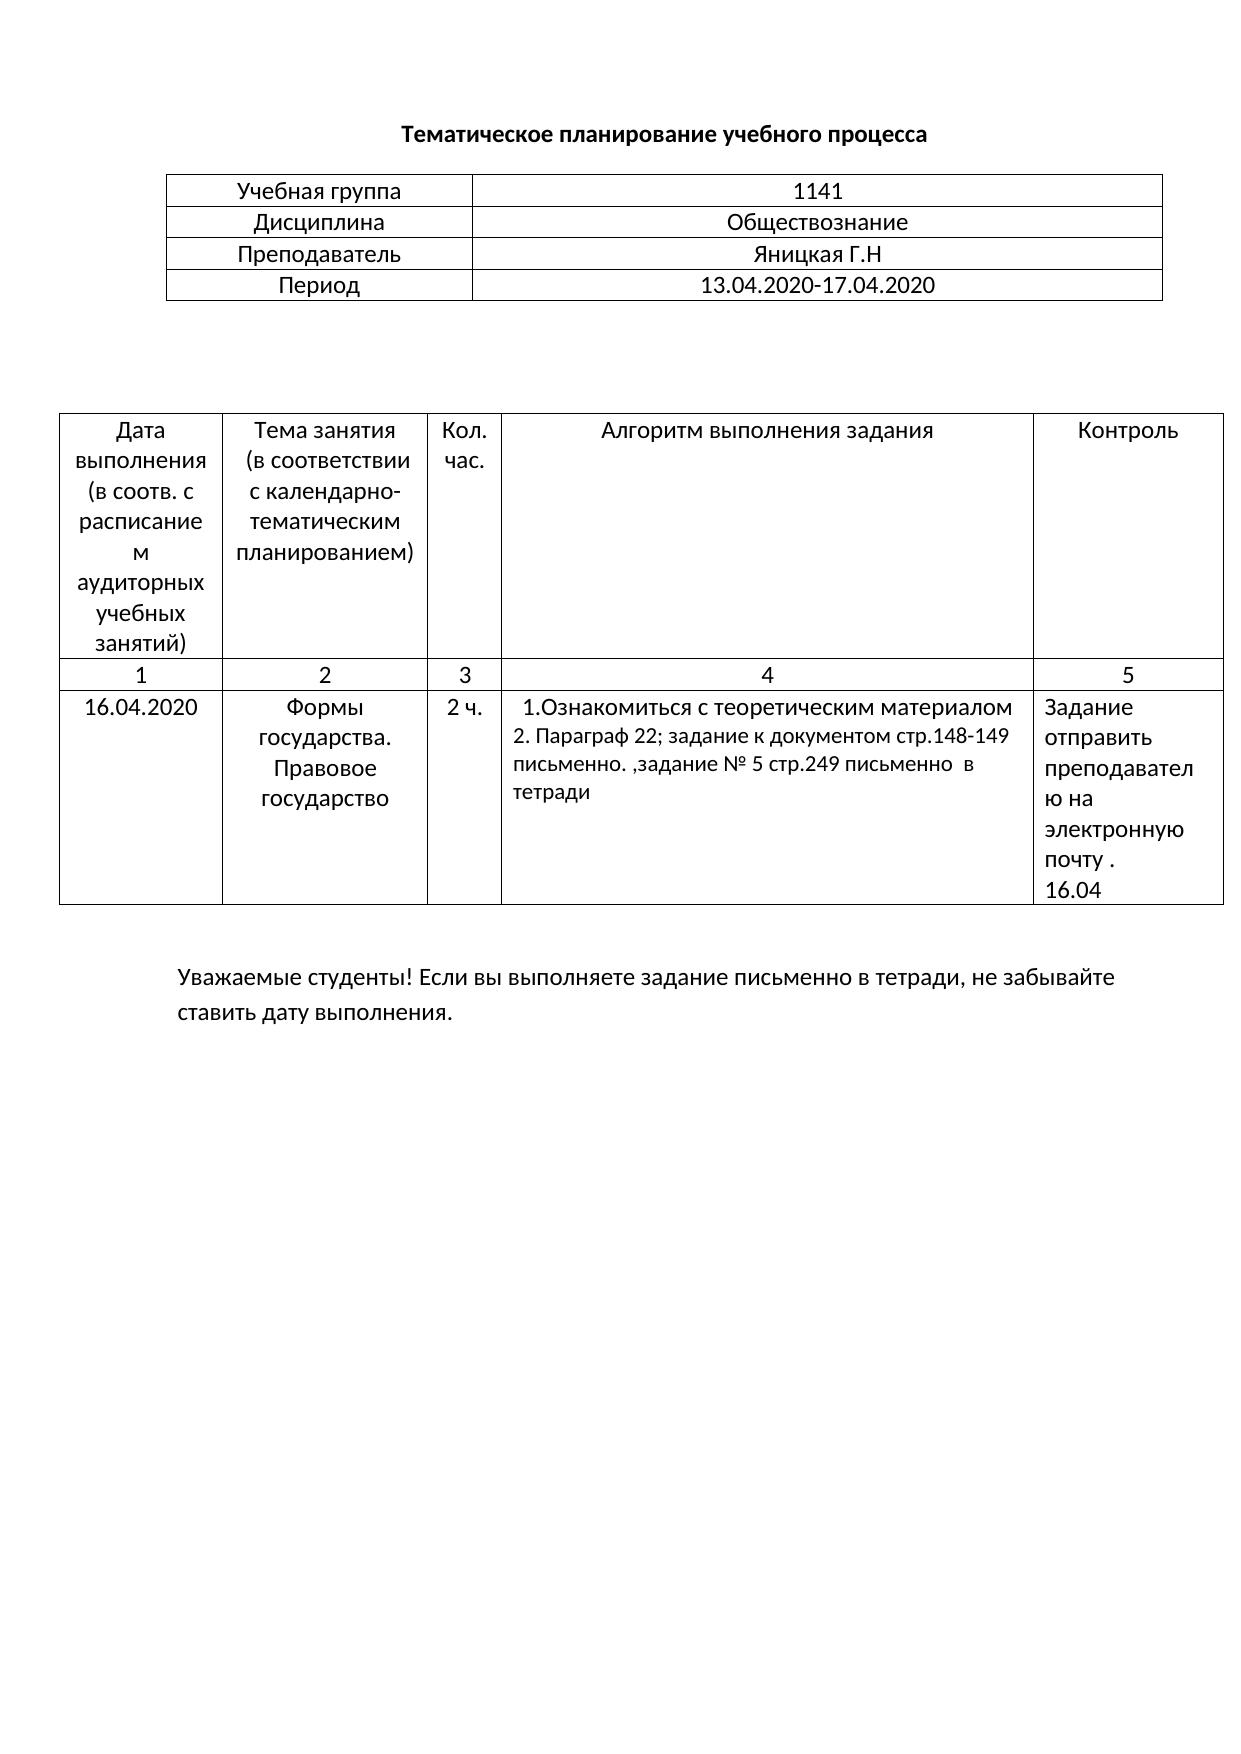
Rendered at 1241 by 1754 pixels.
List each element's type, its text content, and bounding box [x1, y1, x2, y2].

table_cell 1.Ознакомиться с теоретическим материалом 2. Параграф 22; задание к документом стр.148-149 письменно. ,задание № 5 стр.249 письменно в тетради [502, 691, 1033, 904]
text Тематическое планирование учебного процесса [177, 118, 1152, 149]
table_cell Обществознание [473, 207, 1162, 237]
table_header Дата выполнения (в соотв. с расписанием аудиторных учебных занятий) [60, 414, 222, 658]
table_header Кол. час. [428, 414, 501, 658]
text Уважаемые студенты! Если вы выполняете задание письменно в тетради, не забывайте ставить дату выполнения. [177, 961, 1152, 1027]
table_cell 1 [60, 659, 222, 690]
table_cell Формы государства. Правовое государство [223, 691, 427, 904]
table_cell Преподаватель [167, 238, 472, 269]
table_header 1141 [473, 175, 1162, 206]
table_cell 13.04.2020-17.04.2020 [473, 270, 1162, 300]
table_header Контроль [1034, 414, 1223, 658]
table_cell Период [167, 270, 472, 300]
table_cell 2 ч. [428, 691, 501, 904]
table_header Тема занятия (в соответствии с календарно-тематическим планированием) [223, 414, 427, 658]
table_cell Задание отправить преподавателю на электронную почту . 16.04 [1034, 691, 1223, 904]
table_header Учебная группа [167, 175, 472, 206]
table_cell 4 [502, 659, 1033, 690]
table_cell 2 [223, 659, 427, 690]
table_header Алгоритм выполнения задания [502, 414, 1033, 658]
table_cell Дисциплина [167, 207, 472, 237]
table_cell 16.04.2020 [60, 691, 222, 904]
table_cell Яницкая Г.Н [473, 238, 1162, 269]
table_cell 5 [1034, 659, 1223, 690]
table_cell 3 [428, 659, 501, 690]
